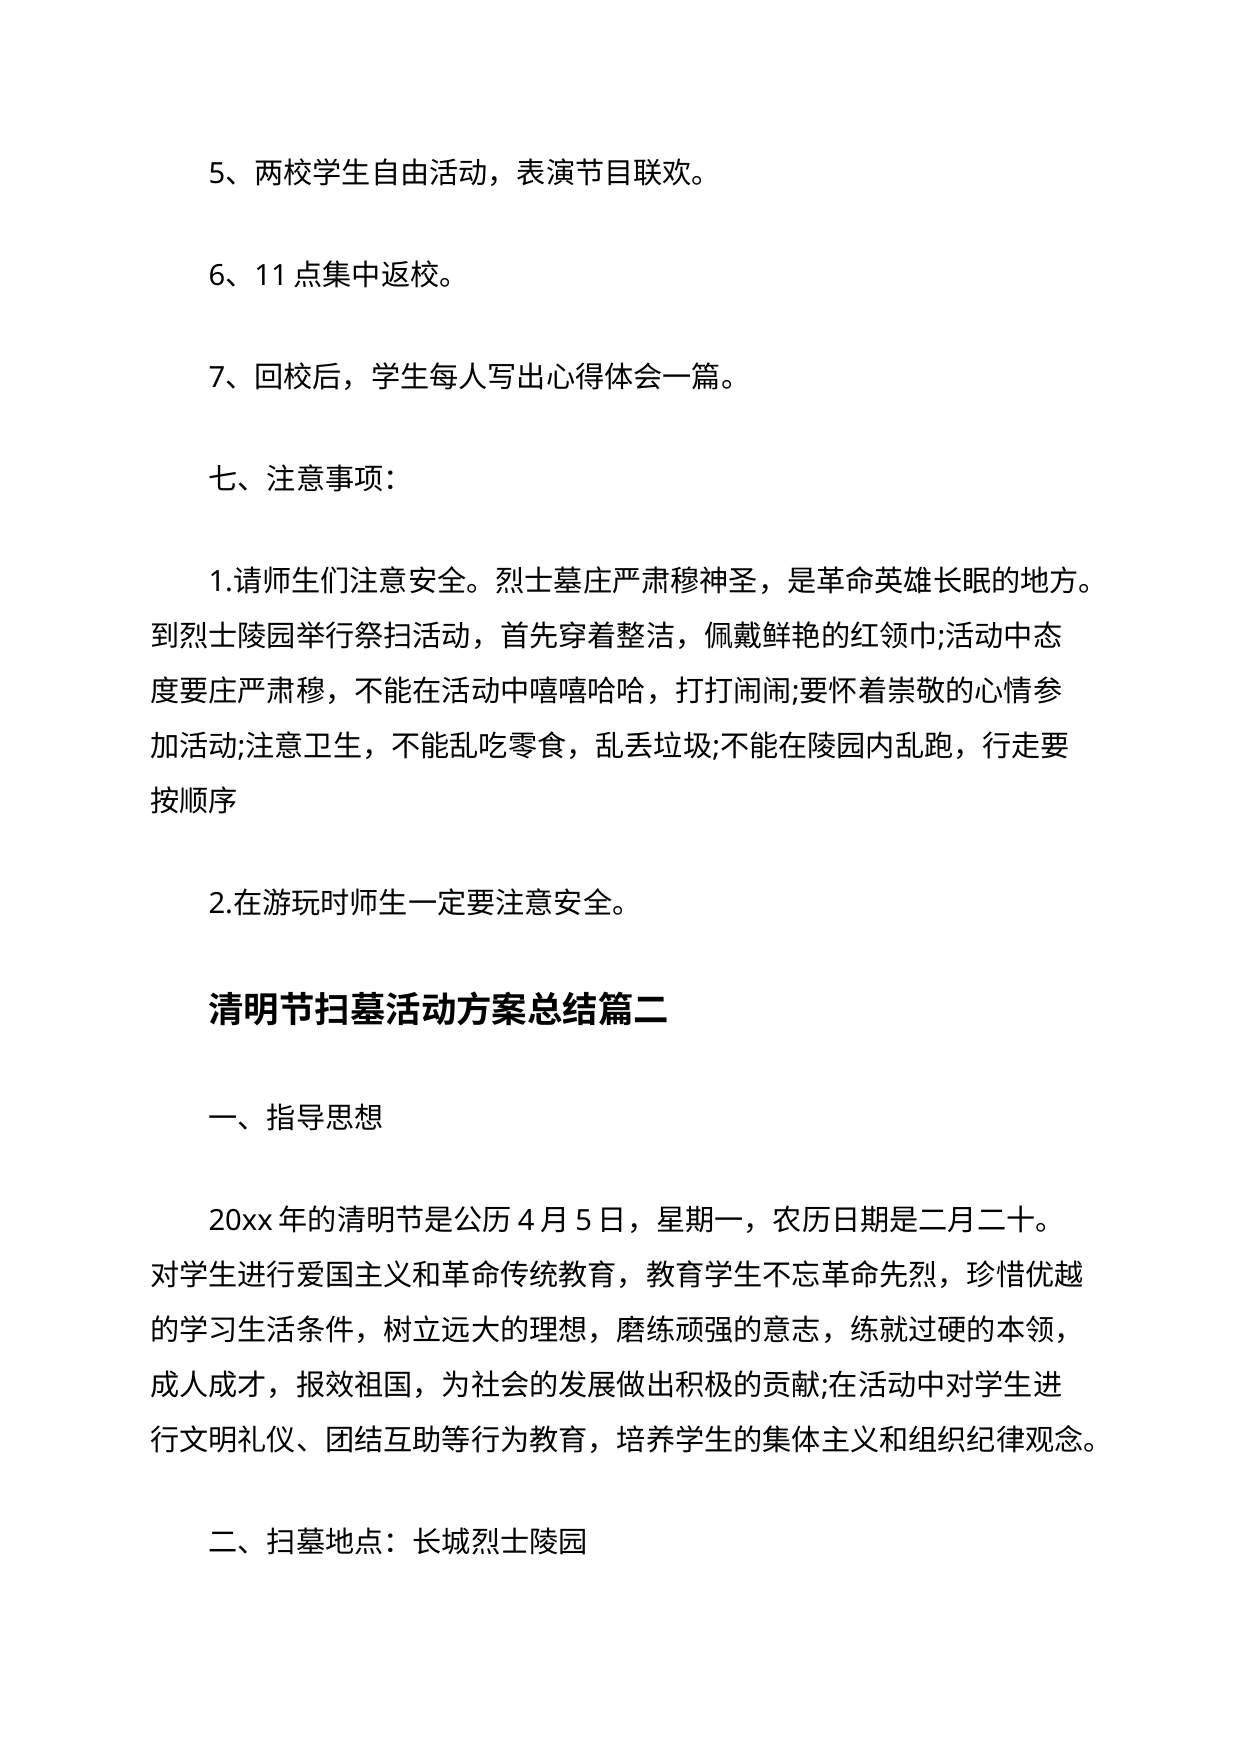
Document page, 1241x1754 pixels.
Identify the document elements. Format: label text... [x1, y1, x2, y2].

text 七、注意事项： [150, 456, 1090, 498]
text 一、指导思想 [150, 1095, 1090, 1137]
text 清明节扫墓活动方案总结篇二 [150, 981, 1090, 1033]
text 1.请师生们注意安全。烈士墓庄严肃穆神圣，是革命英雄长眠的地方。到烈士陵园举行祭扫活动，首先穿着整洁，佩戴鲜艳的红领巾;活动中态度要庄严肃穆，不能在活动中嘻嘻哈哈，打打闹闹;要怀着崇敬的心情参加活动;注意卫生，不能乱吃零食，乱丢垃圾;不能在陵园内乱跑，行走要按顺序 [150, 558, 1090, 820]
text 7、回校后，学生每人写出心得体会一篇。 [150, 354, 1090, 396]
text 20xx年的清明节是公历4月5日，星期一，农历日期是二月二十。对学生进行爱国主义和革命传统教育，教育学生不忘革命先烈，珍惜优越的学习生活条件，树立远大的理想，磨练顽强的意志，练就过硬的本领，成人成才，报效祖国，为社会的发展做出积极的贡献;在活动中对学生进行文明礼仪、团结互助等行为教育，培养学生的集体主义和组织纪律观念。 [150, 1197, 1090, 1459]
text 6、11点集中返校。 [150, 252, 1090, 294]
text 2.在游玩时师生一定要注意安全。 [150, 879, 1090, 922]
text 5、两校学生自由活动，表演节目联欢。 [150, 150, 1090, 192]
text 二、扫墓地点：长城烈士陵园 [150, 1518, 1090, 1561]
